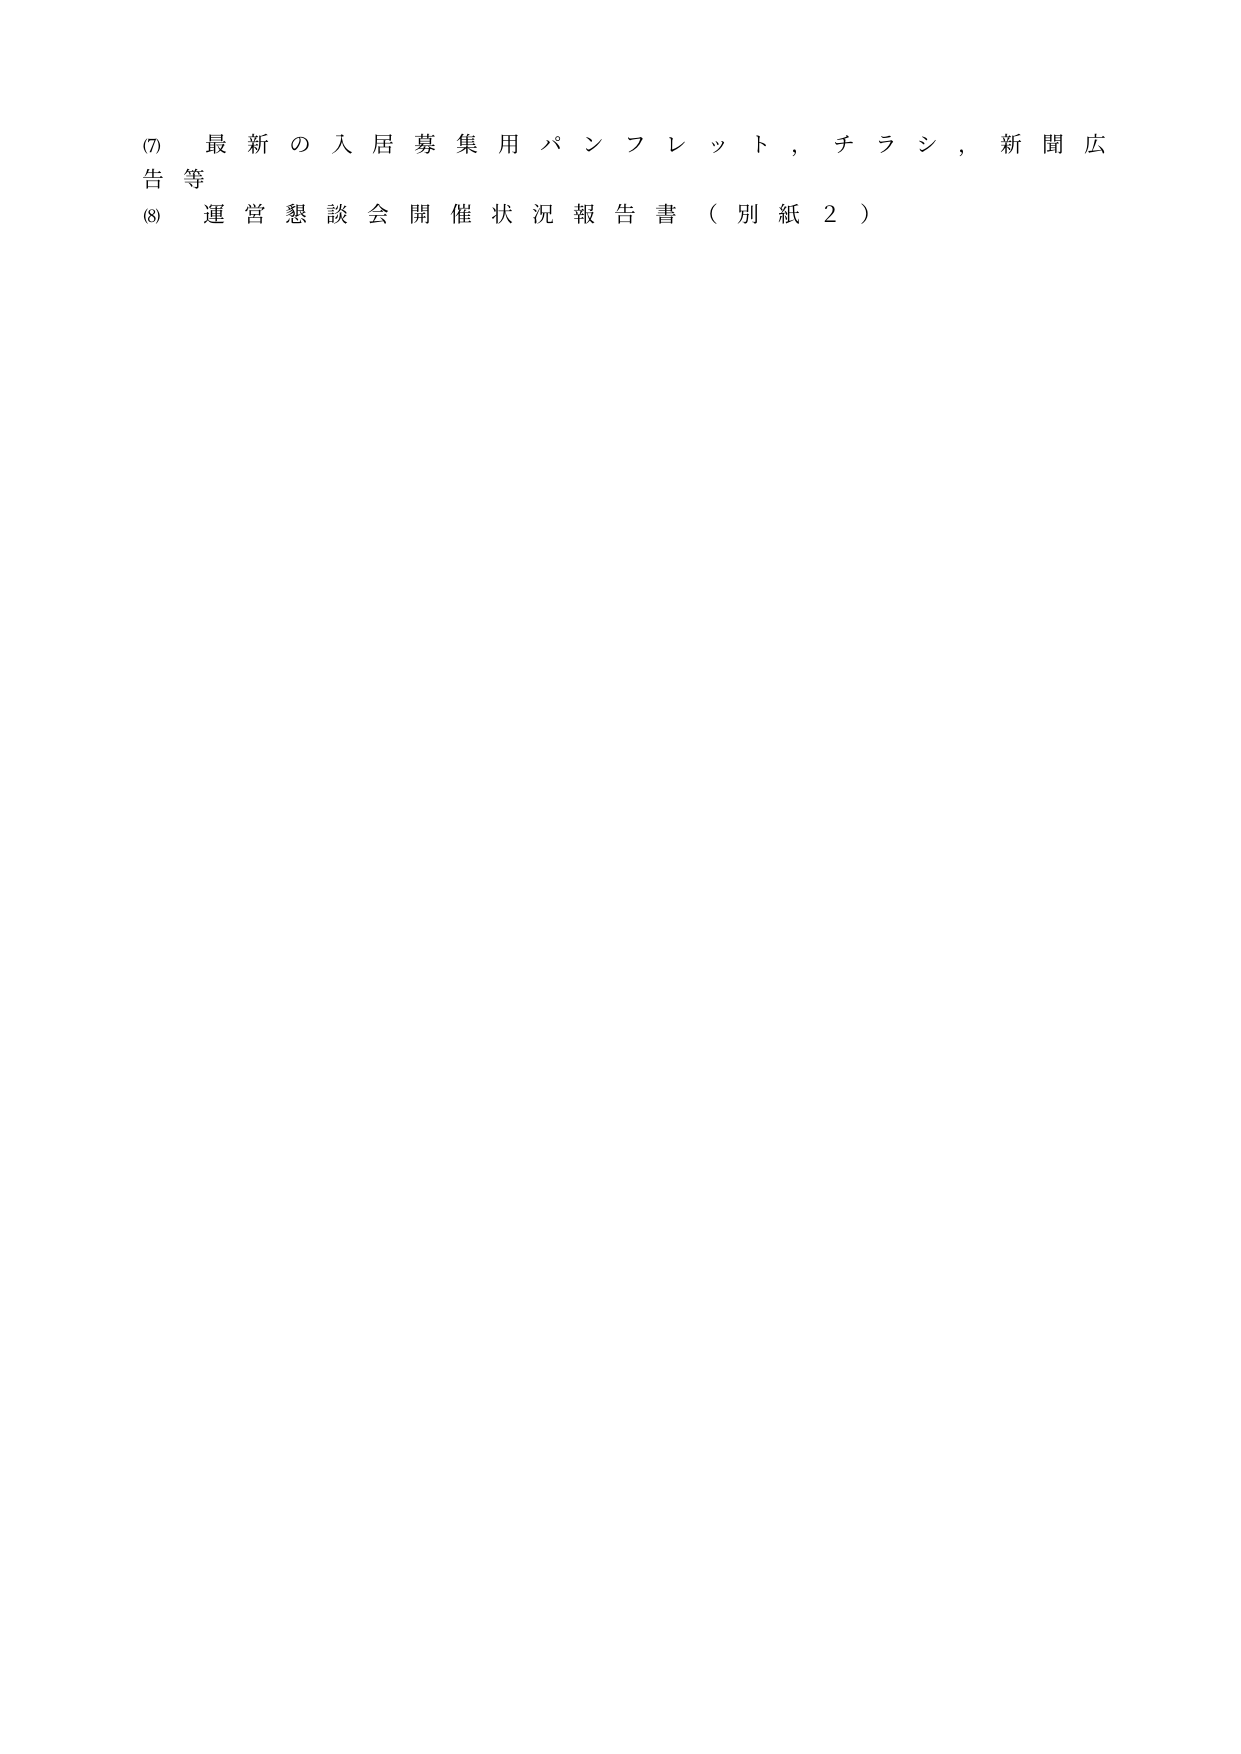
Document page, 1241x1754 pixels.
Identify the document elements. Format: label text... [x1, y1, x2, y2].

text ⑺ 最新の入居募集用パンフレット，チラシ，新聞広告等 [123, 125, 1127, 196]
text ⑻ 運営懇談会開催状況報告書（別紙２） [123, 196, 1127, 231]
